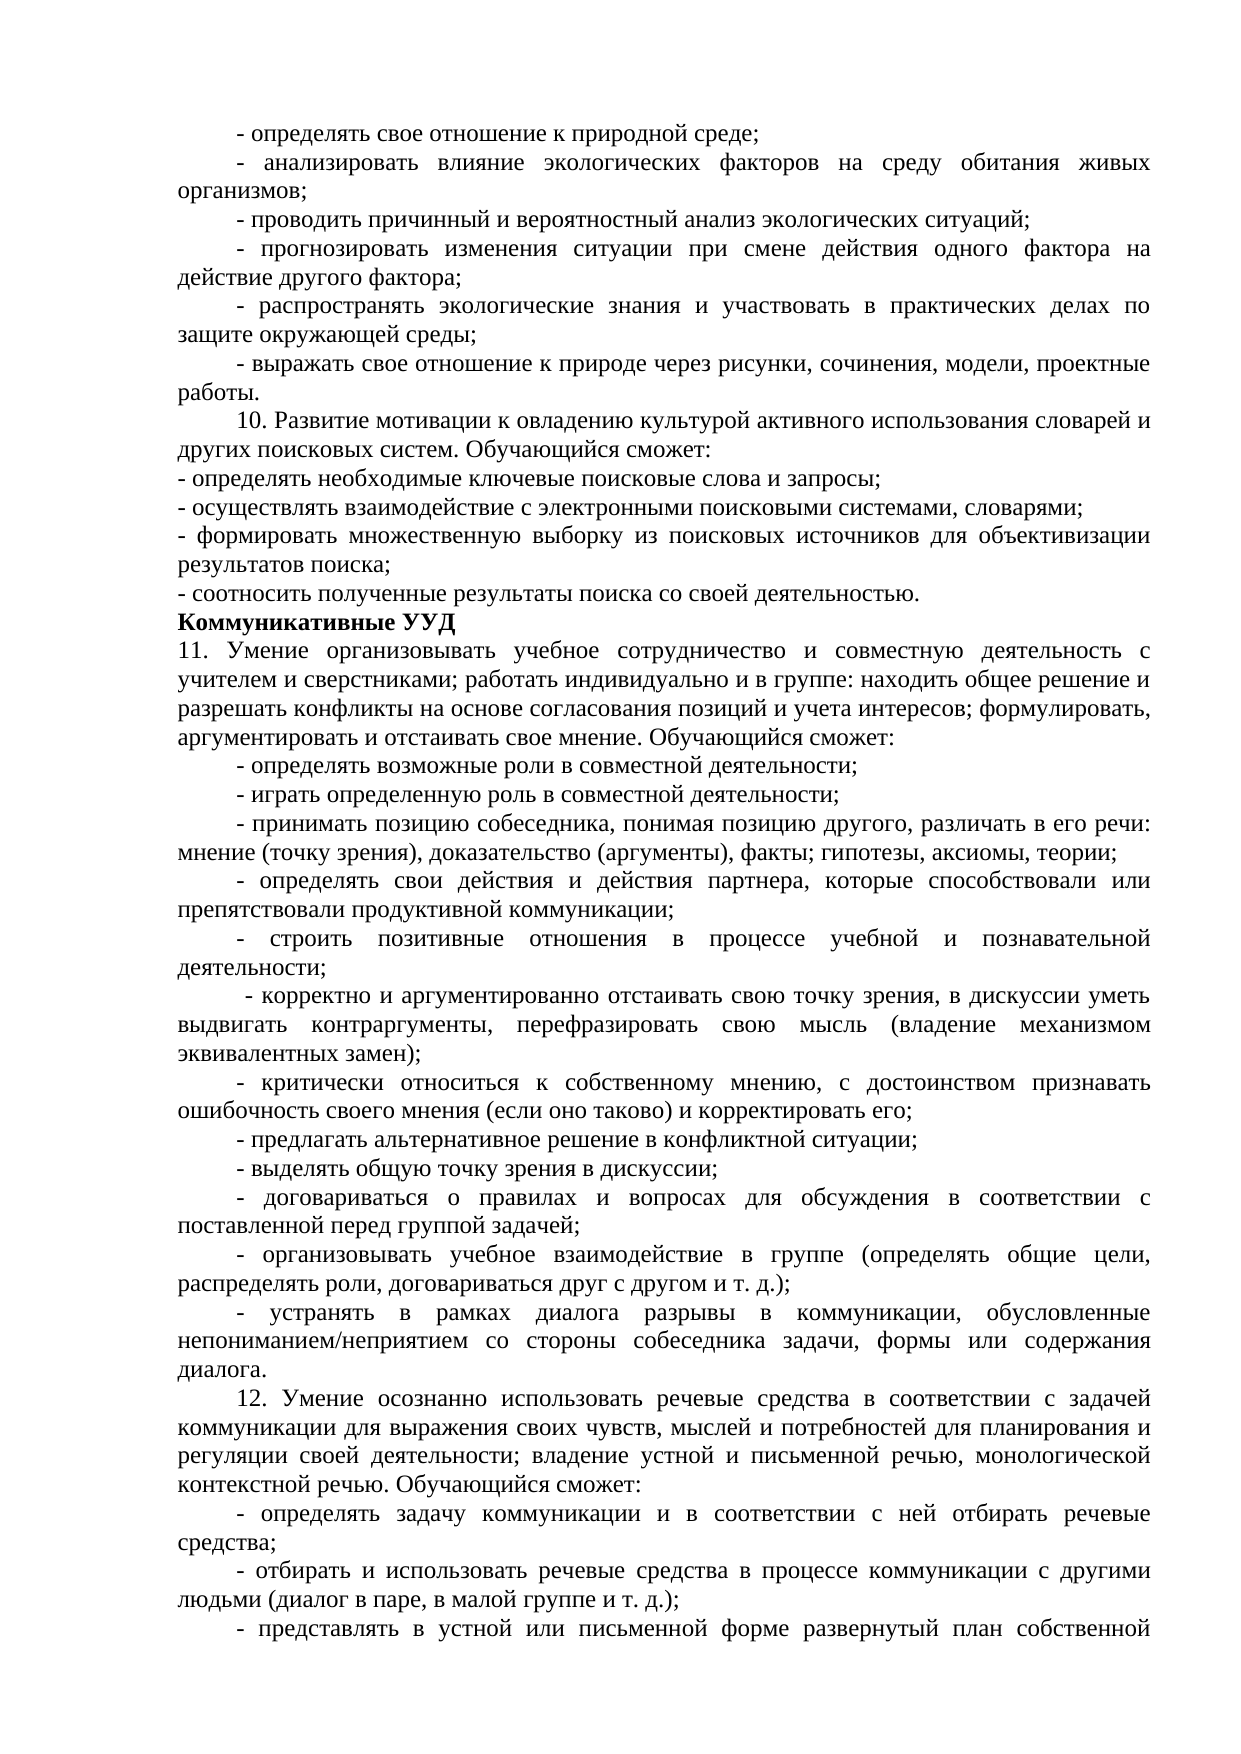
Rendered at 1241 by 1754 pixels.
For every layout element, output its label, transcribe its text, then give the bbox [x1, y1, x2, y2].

text - определять свои действия и действия партнера, которые способствовали или препятствовали продуктивной коммуникации; [177, 866, 1152, 923]
text - определять возможные роли в совместной деятельности; [177, 751, 1152, 779]
text 12. Умение осознанно использовать речевые средства в соответствии с задачей коммуникации для выражения своих чувств, мыслей и потребностей для планирования и регуляции своей деятельности; владение устной и письменной речью, монологической контекстной речью. Обучающийся сможет: [177, 1383, 1152, 1498]
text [177, 1613, 1152, 1642]
text - анализировать влияние экологических факторов на среду обитания живых организмов; [177, 147, 1152, 204]
text - критически относиться к собственному мнению, с достоинством признавать ошибочность своего мнения (если оно таково) и корректировать его; [177, 1067, 1152, 1124]
text - корректно и аргументированно отстаивать свою точку зрения, в дискуссии уметь выдвигать контраргументы, перефразировать свою мысль (владение механизмом эквивалентных замен); [177, 981, 1152, 1067]
text - определять задачу коммуникации и в соответствии с ней отбирать речевые средства; [177, 1498, 1152, 1556]
text - проводить причинный и вероятностный анализ экологических ситуаций; [177, 204, 1152, 233]
text - осуществлять взаимодействие с электронными поисковыми системами, словарями; [177, 492, 1152, 521]
text 10. Развитие мотивации к овладению культурой активного использования словарей и других поисковых систем. Обучающийся сможет: [177, 406, 1152, 463]
text - выделять общую точку зрения в дискуссии; [177, 1153, 1152, 1182]
text - определять свое отношение к природной среде; [177, 118, 1152, 147]
text - отбирать и использовать речевые средства в процессе коммуникации с другими людьми (диалог в паре, в малой группе и т. д.); [177, 1556, 1152, 1613]
text - организовывать учебное взаимодействие в группе (определять общие цели, распределять роли, договариваться друг с другом и т. д.); [177, 1239, 1152, 1297]
text - прогнозировать изменения ситуации при смене действия одного фактора на действие другого фактора; [177, 233, 1152, 291]
text - строить позитивные отношения в процессе учебной и познавательной деятельности; [177, 923, 1152, 981]
text - договариваться о правилах и вопросах для обсуждения в соответствии с поставленной перед группой задачей; [177, 1182, 1152, 1239]
text - играть определенную роль в совместной деятельности; [177, 779, 1152, 808]
text Коммуникативные УУД [177, 607, 1152, 636]
text - формировать множественную выборку из поисковых источников для объективизации результатов поиска; [177, 521, 1152, 578]
text - определять необходимые ключевые поисковые слова и запросы; [177, 463, 1152, 492]
text - принимать позицию собеседника, понимая позицию другого, различать в его речи: мнение (точку зрения), доказательство (аргументы), факты; гипотезы, аксиомы, теории; [177, 808, 1152, 866]
text - устранять в рамках диалога разрывы в коммуникации, обусловленные непониманием/неприятием со стороны собеседника задачи, формы или содержания диалога. [177, 1297, 1152, 1383]
text - распространять экологические знания и участвовать в практических делах по защите окружающей среды; [177, 291, 1152, 348]
text - предлагать альтернативное решение в конфликтной ситуации; [177, 1124, 1152, 1153]
text - соотносить полученные результаты поиска со своей деятельностью. [177, 578, 1152, 607]
text - выражать свое отношение к природе через рисунки, сочинения, модели, проектные работы. [177, 348, 1152, 406]
text 11. Умение организовывать учебное сотрудничество и совместную деятельность с учителем и сверстниками; работать индивидуально и в группе: находить общее решение и разрешать конфликты на основе согласования позиций и учета интересов; формулировать, аргументировать и отстаивать свое мнение. Обучающийся сможет: [177, 636, 1152, 751]
